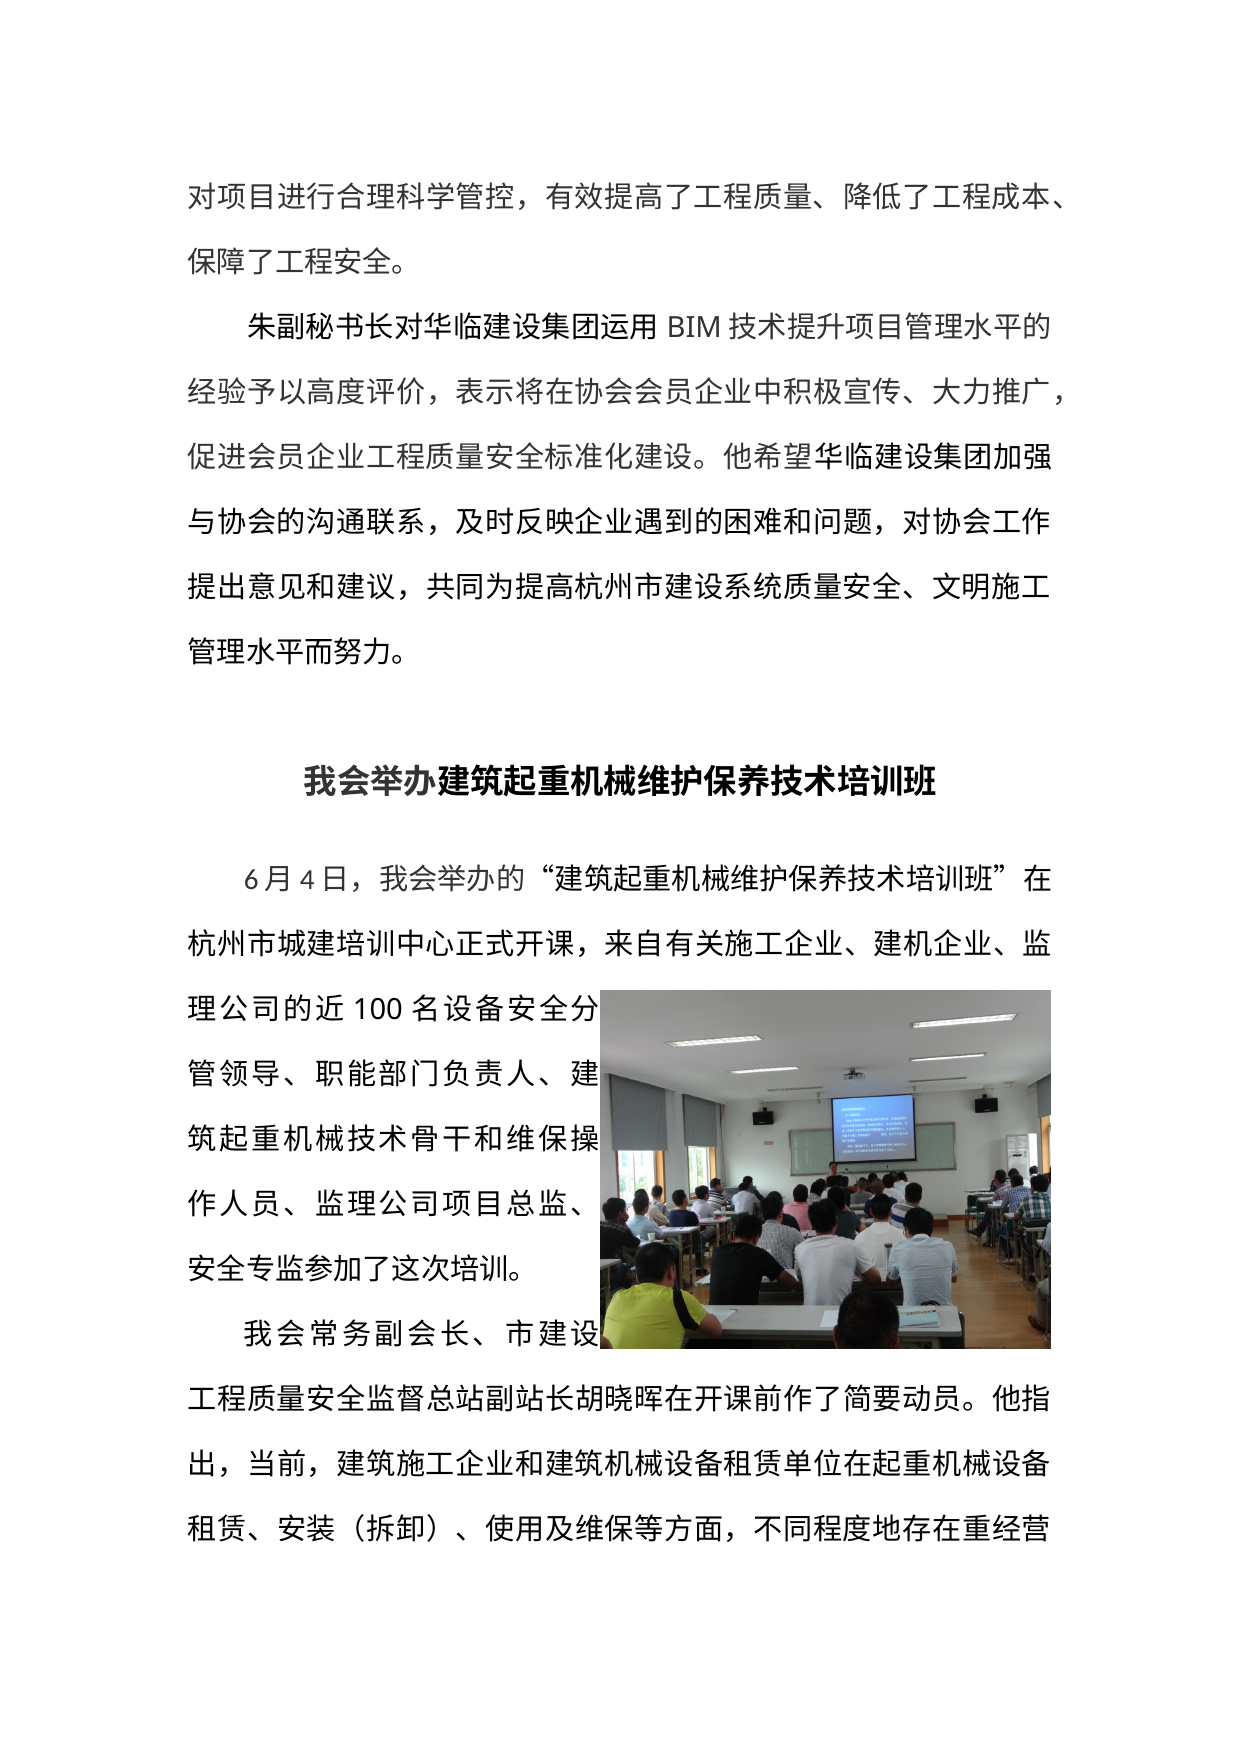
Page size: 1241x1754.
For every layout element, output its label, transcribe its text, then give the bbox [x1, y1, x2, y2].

text 朱副秘书长对华临建设集团运用BIM技术提升项目管理水平的经验予以高度评价，表示将在协会会员企业中积极宣传、大力推广，促进会员企业工程质量安全标准化建设。他希望华临建设集团加强与协会的沟通联系，及时反映企业遇到的困难和问题，对协会工作提出意见和建议，共同为提高杭州市建设系统质量安全、文明施工管理水平而努力。 [187, 292, 1053, 682]
text 我会举办建筑起重机械维护保养技术培训班 [187, 747, 1053, 812]
picture [600, 990, 1051, 1349]
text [187, 162, 1053, 292]
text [187, 1299, 1053, 1559]
